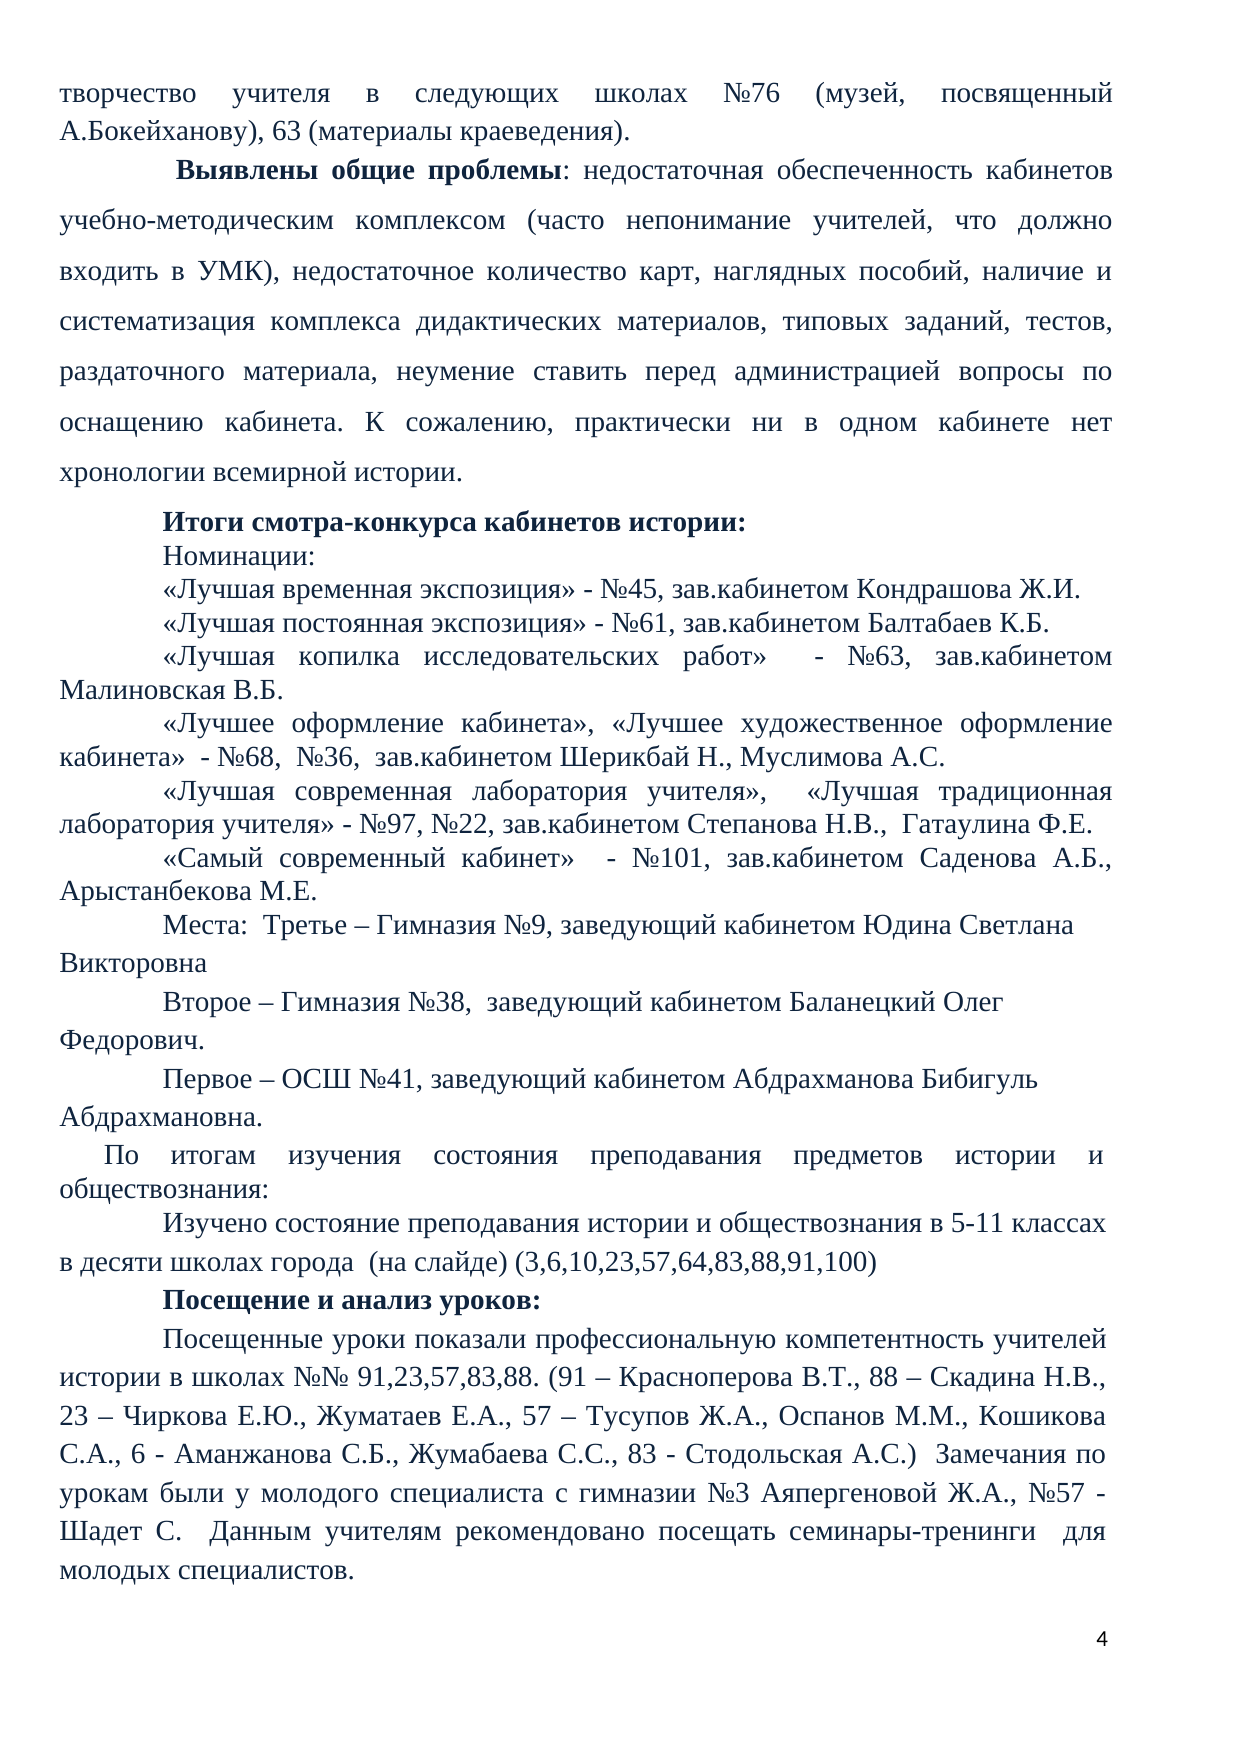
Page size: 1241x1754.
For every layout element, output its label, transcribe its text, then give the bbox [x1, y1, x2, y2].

text Выявлены общие проблемы: недостаточная обеспеченность кабинетов учебно-методическим комплексом (часто непонимание учителей, что должно входить в УМК), недостаточное количество карт, наглядных пособий, наличие и систематизация комплекса дидактических материалов, типовых заданий, тестов, раздаточного материала, неумение ставить перед администрацией вопросы по оснащению кабинета. К сожалению, практически ни в одном кабинете нет хронологии всемирной истории. [59, 152, 1113, 487]
text Первое – ОСШ №41, заведующий кабинетом Абдрахманова Бибигуль Абдрахмановна. [59, 1061, 1113, 1133]
text Посещение и анализ уроков: [162, 1282, 1107, 1316]
text Изучено состояние преподавания истории и обществознания в 5-11 классах в десяти школах города (на слайде) (3,6,10,23,57,64,83,88,91,100) [59, 1205, 1107, 1277]
text «Лучшее оформление кабинета», «Лучшее художественное оформление кабинета» - №68, №36, зав.кабинетом Шерикбай Н., Муслимова А.С. [59, 706, 1113, 773]
text Места: Третье – Гимназия №9, заведующий кабинетом Юдина Светлана Викторовна [59, 907, 1113, 979]
text «Лучшая постоянная экспозиция» - №61, зав.кабинетом Балтабаев К.Б. [103, 605, 1113, 638]
text «Лучшая копилка исследовательских работ» - №63, зав.кабинетом Малиновская В.Б. [59, 638, 1113, 706]
text «Лучшая современная лаборатория учителя», «Лучшая традиционная лаборатория учителя» - №97, №22, зав.кабинетом Степанова Н.В., Гатаулина Ф.Е. [59, 773, 1113, 840]
text Второе – Гимназия №38, заведующий кабинетом Баланецкий Олег Федорович. [59, 984, 1113, 1056]
text Итоги смотра-конкурса кабинетов истории: [103, 504, 1113, 538]
text Номинации: [103, 538, 1113, 571]
text По итогам изучения состояния преподавания предметов истории и обществознания: [59, 1138, 1104, 1205]
text «Лучшая временная экспозиция» - №45, зав.кабинетом Кондрашова Ж.И. [103, 571, 1113, 605]
text «Самый современный кабинет» - №101, зав.кабинетом Саденова А.Б., Арыстанбекова М.Е. [59, 840, 1113, 907]
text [59, 75, 1113, 147]
text Посещенные уроки показали профессиональную компетентность учителей истории в школах №№ 91,23,57,83,88. (91 – Красноперова В.Т., 88 – Скадина Н.В., 23 – Чиркова Е.Ю., Жуматаев Е.А., 57 – Тусупов Ж.А., Оспанов М.М., Кошикова С.А., 6 - Аманжанова С.Б., Жумабаева С.С., 83 - Стодольская А.С.) Замечания по урокам были у молодого специалиста с гимназии №3 Аяпергеновой Ж.А., №57 - Шадет С. Данным учителям рекомендовано посещать семинары-тренинги для молодых специалистов. [59, 1321, 1107, 1586]
